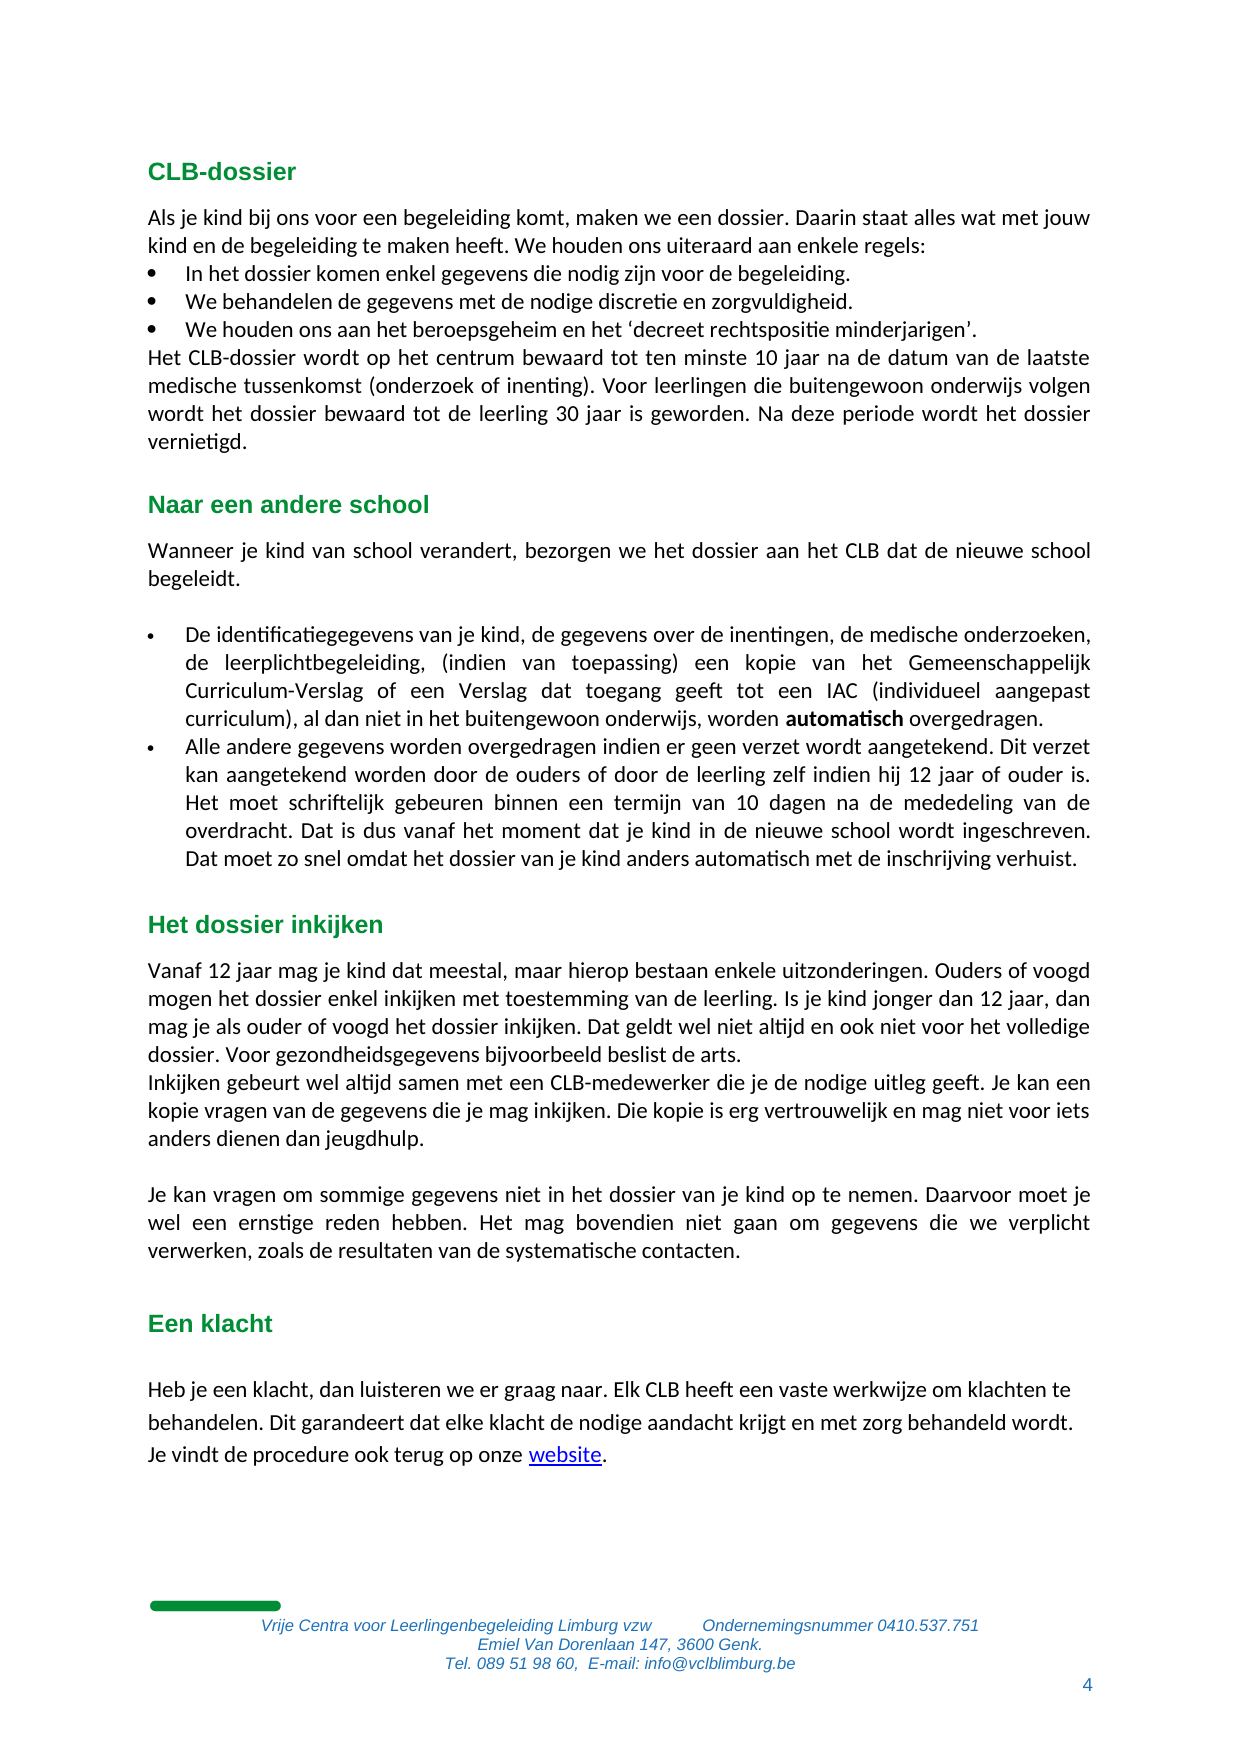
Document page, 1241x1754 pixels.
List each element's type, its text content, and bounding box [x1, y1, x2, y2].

list We houden ons aan het beroepsgeheim en het ‘decreet rechtspositie minderjarigen’. [148, 315, 1093, 343]
list We behandelen de gegevens met de nodige discretie en zorgvuldigheid. [148, 287, 1093, 315]
subtitle CLB-dossier [148, 160, 1093, 186]
list In het dossier komen enkel gegevens die nodig zijn voor de begeleiding. [148, 259, 1093, 287]
text Vanaf 12 jaar mag je kind dat meestal, maar hierop bestaan enkele uitzonderingen. Ouders of voogd mogen het dossier enkel inkijken met toestemming van de leerling. Is je kind jonger dan 12 jaar, dan mag je als ouder of voogd het dossier inkijken. Dat geldt wel niet altijd en ook niet voor het volledige dossier. Voor gezondheidsgegevens bijvoorbeeld beslist de arts. [148, 956, 1093, 1068]
text Het CLB-dossier wordt op het centrum bewaard tot ten minste 10 jaar na de datum van de laatste medische tussenkomst (onderzoek of inenting). Voor leerlingen die buitengewoon onderwijs volgen wordt het dossier bewaard tot de leerling 30 jaar is geworden. Na deze periode wordt het dossier vernietigd. [148, 343, 1093, 455]
list Alle andere gegevens worden overgedragen indien er geen verzet wordt aangetekend. Dit verzet kan aangetekend worden door de ouders of door de leerling zelf indien hij 12 jaar of ouder is. Het moet schriftelijk gebeuren binnen een termijn van 10 dagen na de mededeling van de overdracht. Dat is dus vanaf het moment dat je kind in de nieuwe school wordt ingeschreven. Dat moet zo snel omdat het dossier van je kind anders automatisch met de inschrijving verhuist. [148, 732, 1093, 872]
list De identificatiegegevens van je kind, de gegevens over de inentingen, de medische onderzoeken, de leerplichtbegeleiding, (indien van toepassing) een kopie van het Gemeenschappelijk Curriculum-Verslag of een Verslag dat toegang geeft tot een IAC (individueel aangepast curriculum), al dan niet in het buitengewoon onderwijs, worden automatisch overgedragen. [148, 620, 1093, 732]
subtitle Een klacht [148, 1312, 1093, 1338]
picture [147, 1596, 283, 1616]
text Je kan vragen om sommige gegevens niet in het dossier van je kind op te nemen. Daarvoor moet je wel een ernstige reden hebben. Het mag bovendien niet gaan om gegevens die we verplicht verwerken, zoals de resultaten van de systematische contacten. [148, 1180, 1093, 1264]
text Heb je een klacht, dan luisteren we er graag naar. Elk CLB heeft een vaste werkwijze om klachten te behandelen. Dit garandeert dat elke klacht de nodige aandacht krijgt en met zorg behandeld wordt. Je vindt de procedure ook terug op onze . [148, 1376, 1093, 1468]
text Wanneer je kind van school verandert, bezorgen we het dossier aan het CLB dat de nieuwe school begeleidt. [148, 536, 1093, 592]
text Inkijken gebeurt wel altijd samen met een CLB-medewerker die je de nodige uitleg geeft. Je kan een kopie vragen van de gegevens die je mag inkijken. Die kopie is erg vertrouwelijk en mag niet voor iets anders dienen dan jeugdhulp. [148, 1068, 1093, 1152]
subtitle Naar een andere school [148, 493, 1093, 519]
text Als je kind bij ons voor een begeleiding komt, maken we een dossier. Daarin staat alles wat met jouw kind en de begeleiding te maken heeft. We houden ons uiteraard aan enkele regels: [148, 203, 1093, 259]
subtitle Het dossier inkijken [148, 913, 1093, 939]
